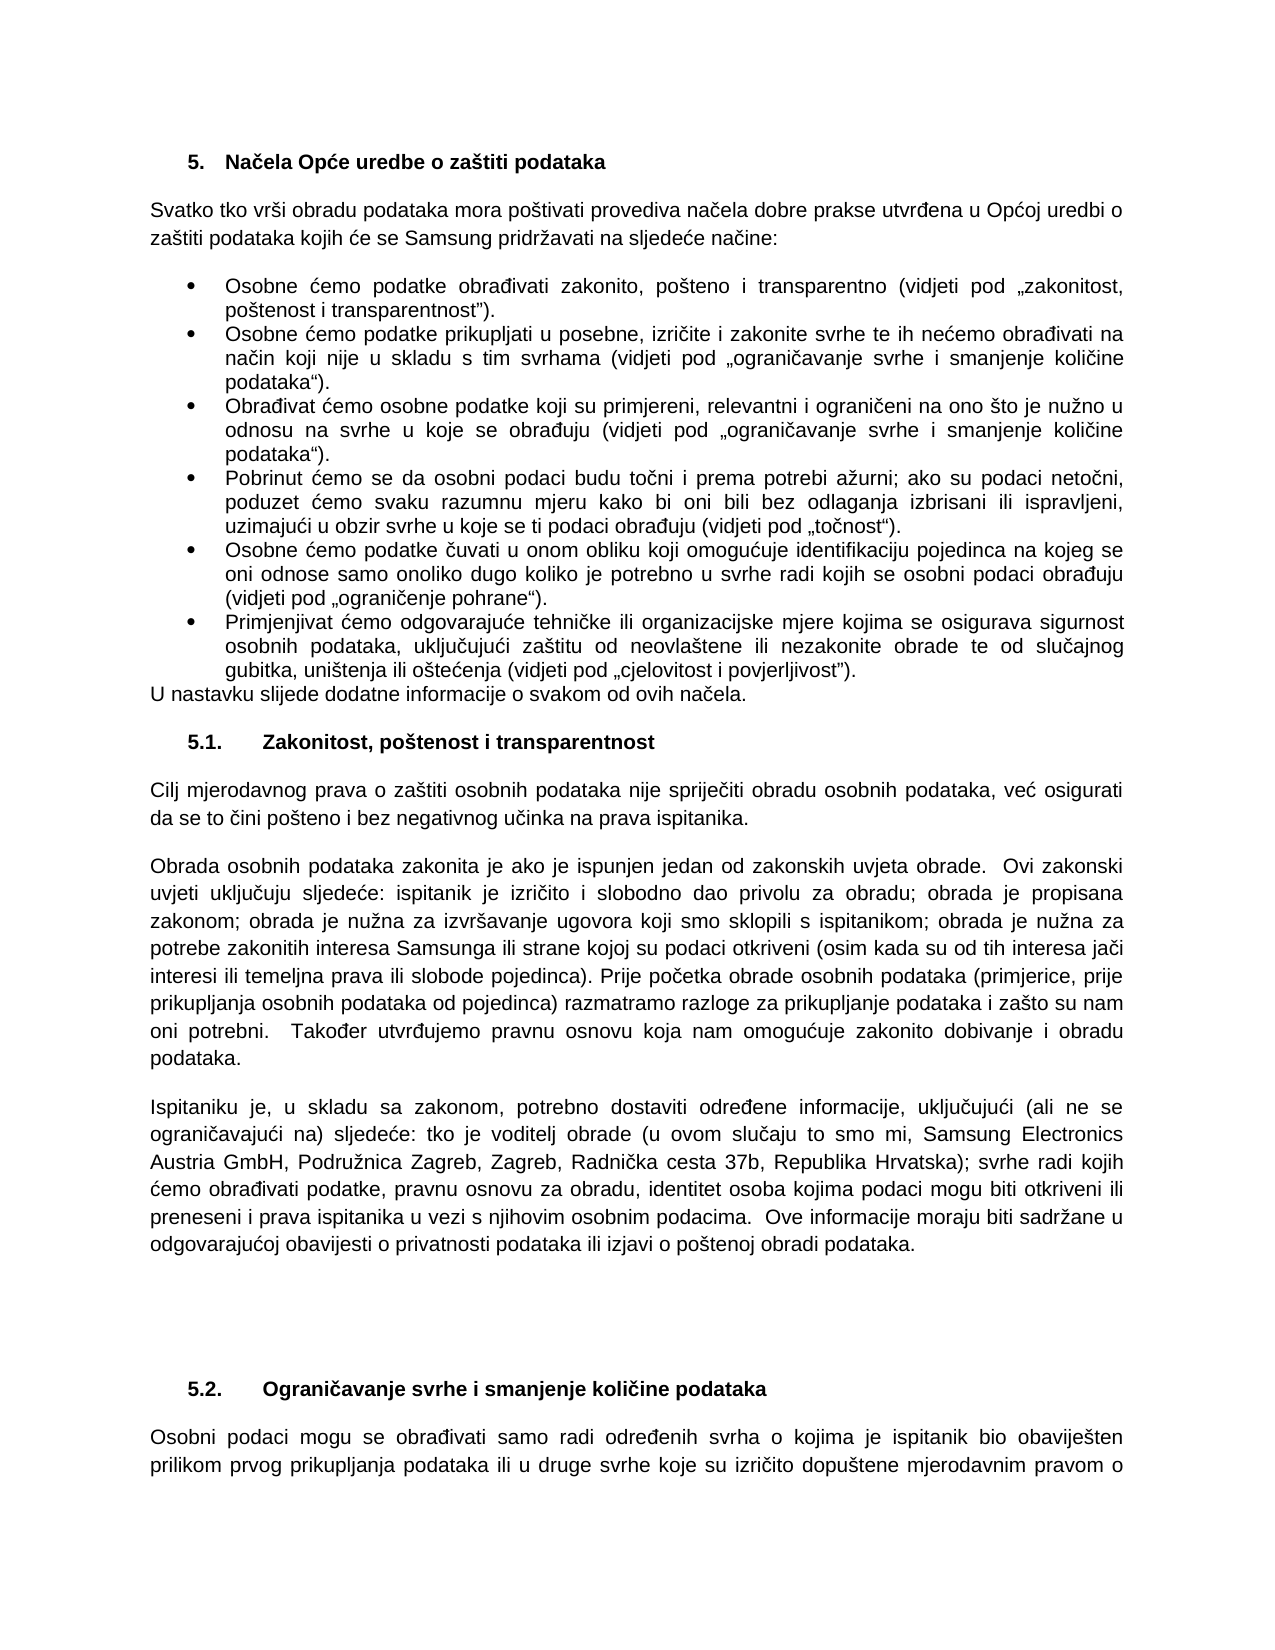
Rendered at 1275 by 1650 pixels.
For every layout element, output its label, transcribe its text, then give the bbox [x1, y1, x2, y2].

list Osobne ćemo podatke čuvati u onom obliku koji omogućuje identifikaciju pojedinca na kojeg se oni odnose samo onoliko dugo koliko je potrebno u svrhe radi kojih se osobni podaci obrađuju (vidjeti pod „ograničenje pohrane“). [187, 538, 1125, 610]
list Osobne ćemo podatke prikupljati u posebne, izričite i zakonite svrhe te ih nećemo obrađivati na način koji nije u skladu s tim svrhama (vidjeti pod „ograničavanje svrhe i smanjenje količine podataka“). [187, 322, 1125, 394]
text U nastavku slijede dodatne informacije o svakom od ovih načela. [150, 682, 1125, 706]
text Cilj mjerodavnog prava o zaštiti osobnih podataka nije spriječiti obradu osobnih podataka, već osigurati da se to čini pošteno i bez negativnog učinka na prava ispitanika. [150, 778, 1125, 829]
text Obrada osobnih podataka zakonita je ako je ispunjen jedan od zakonskih uvjeta obrade. Ovi zakonski uvjeti uključuju sljedeće: ispitanik je izričito i slobodno dao privolu za obradu; obrada je propisana zakonom; obrada je nužna za izvršavanje ugovora koji smo sklopili s ispitanikom; obrada je nužna za potrebe zakonitih interesa Samsunga ili strane kojoj su podaci otkriveni (osim kada su od tih interesa jači interesi ili temeljna prava ili slobode pojedinca). Prije početka obrade osobnih podataka (primjerice, prije prikupljanja osobnih podataka od pojedinca) razmatramo razloge za prikupljanje podataka i zašto su nam oni potrebni. Također utvrđujemo pravnu osnovu koja nam omogućuje zakonito dobivanje i obradu podataka. [150, 854, 1125, 1070]
list Obrađivat ćemo osobne podatke koji su primjereni, relevantni i ograničeni na ono što je nužno u odnosu na svrhe u koje se obrađuju (vidjeti pod „ograničavanje svrhe i smanjenje količine podataka“). [187, 394, 1125, 466]
list Osobne ćemo podatke obrađivati zakonito, pošteno i transparentno (vidjeti pod „zakonitost, poštenost i transparentnost”). [187, 274, 1125, 322]
list Načela Opće uredbe o zaštiti podataka [187, 150, 1125, 174]
list Primjenjivat ćemo odgovarajuće tehničke ili organizacijske mjere kojima se osigurava sigurnost osobnih podataka, uključujući zaštitu od neovlaštene ili nezakonite obrade te od slučajnog gubitka, uništenja ili oštećenja (vidjeti pod „cjelovitost i povjerljivost”). [187, 610, 1125, 682]
list Zakonitost, poštenost i transparentnost [187, 730, 1125, 754]
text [150, 1425, 1125, 1476]
list Ograničavanje svrhe i smanjenje količine podataka [187, 1377, 1125, 1401]
text Ispitaniku je, u skladu sa zakonom, potrebno dostaviti određene informacije, uključujući (ali ne se ograničavajući na) sljedeće: tko je voditelj obrade (u ovom slučaju to smo mi, Samsung Electronics Austria GmbH, Podružnica Zagreb, Zagreb, Radnička cesta 37b, Republika Hrvatska); svrhe radi kojih ćemo obrađivati podatke, pravnu osnovu za obradu, identitet osoba kojima podaci mogu biti otkriveni ili preneseni i prava ispitanika u vezi s njihovim osobnim podacima. Ove informacije moraju biti sadržane u odgovarajućoj obavijesti o privatnosti podataka ili izjavi o poštenoj obradi podataka. [150, 1094, 1125, 1256]
list Pobrinut ćemo se da osobni podaci budu točni i prema potrebi ažurni; ako su podaci netočni, poduzet ćemo svaku razumnu mjeru kako bi oni bili bez odlaganja izbrisani ili ispravljeni, uzimajući u obzir svrhe u koje se ti podaci obrađuju (vidjeti pod „točnost“). [187, 466, 1125, 538]
text Svatko tko vrši obradu podataka mora poštivati provediva načela dobre prakse utvrđena u Općoj uredbi o zaštiti podataka kojih će se Samsung pridržavati na sljedeće načine: [150, 198, 1125, 249]
